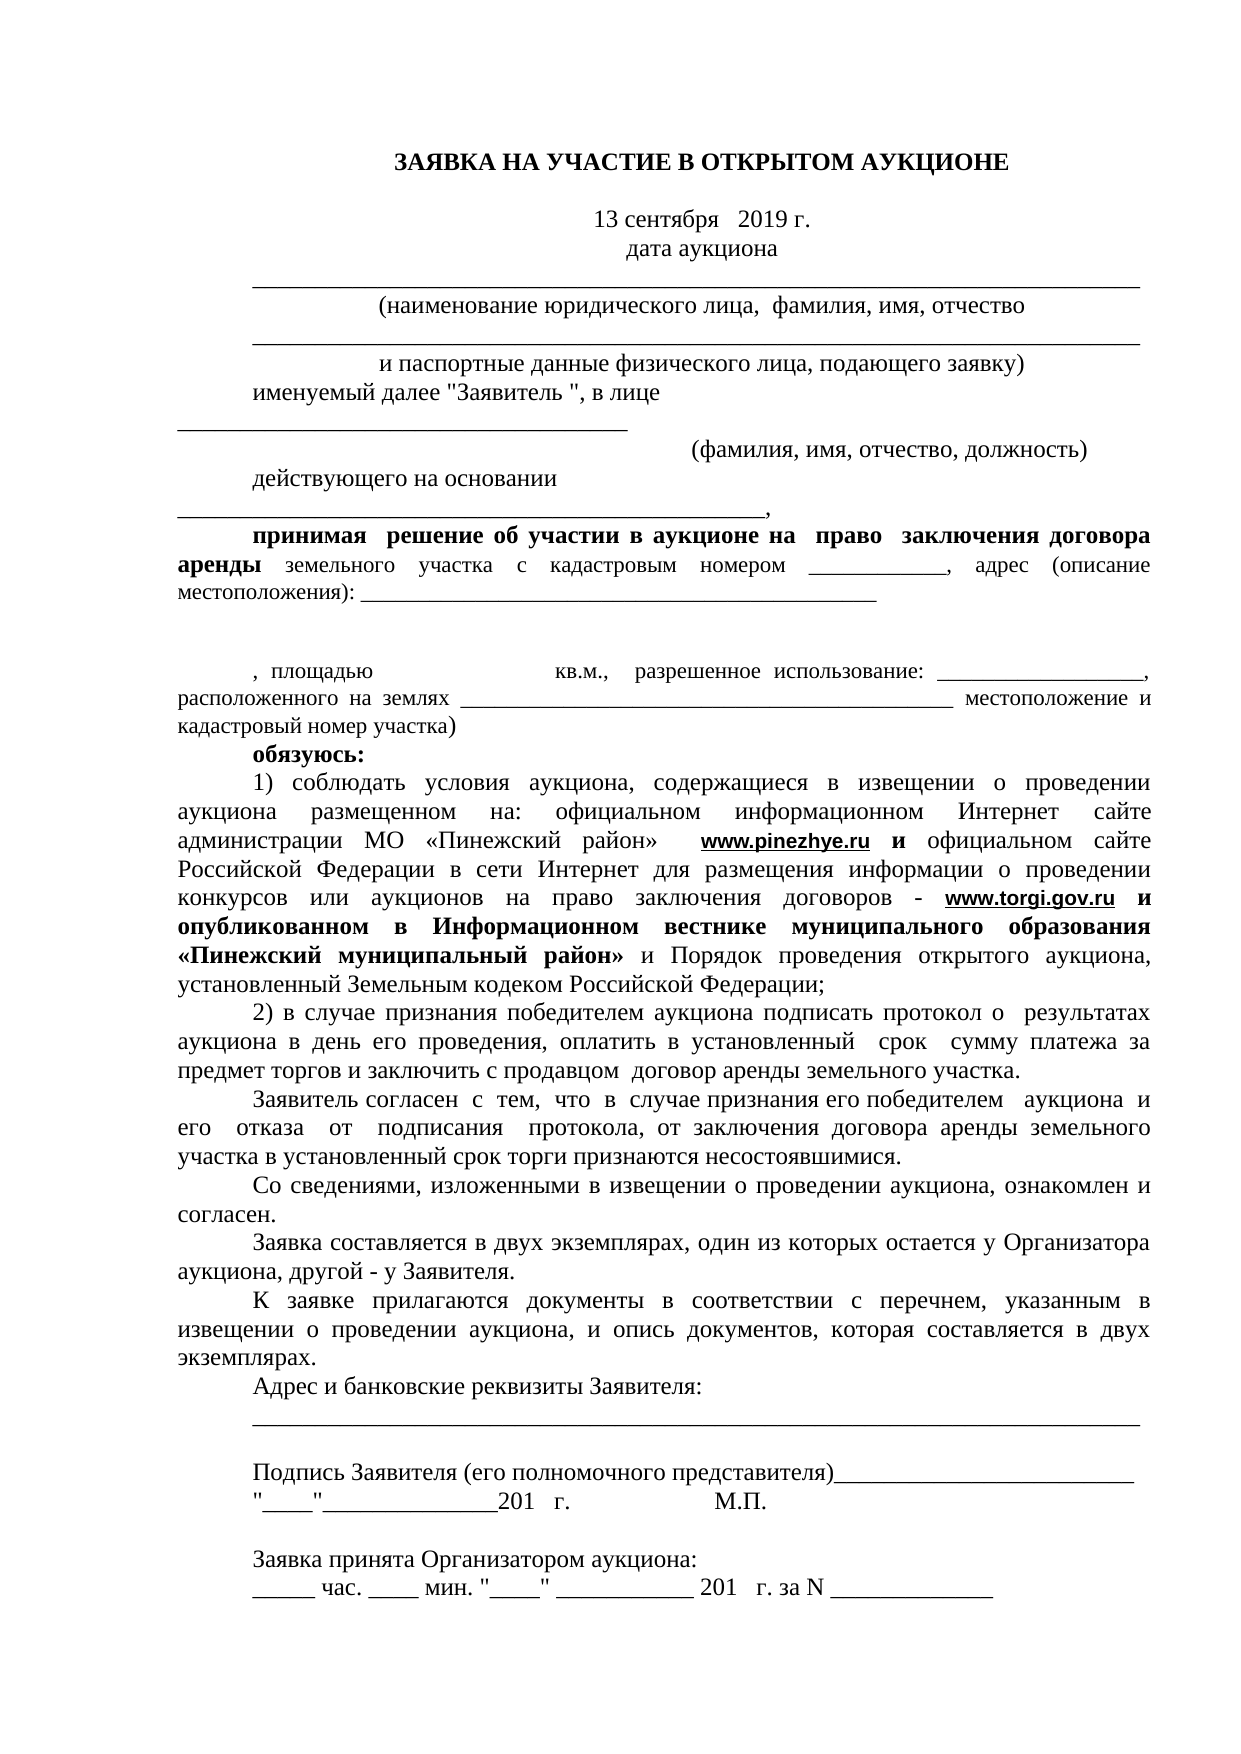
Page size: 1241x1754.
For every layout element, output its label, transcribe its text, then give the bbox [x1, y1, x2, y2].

text _______________________________________________________________________ [177, 319, 1152, 348]
text Заявитель согласен с тем, что в случае признания его победителем аукциона и его отказа от подписания протокола, от заключения договора аренды земельного участка в установленный срок торги признаются несостоявшимися. [177, 1084, 1152, 1170]
text ЗАЯВКА НА УЧАСТИЕ В ОТКРЫТОМ АУКЦИОНЕ [177, 147, 1152, 176]
text обязуюсь: [177, 739, 1152, 767]
text дата аукциона [177, 233, 1152, 262]
text _______________________________________________________________________ [177, 262, 1152, 291]
text принимая решение об участии в аукционе на право заключения договора аренды земельного участка с кадастровым номером ____________, адрес (описание местоположения): _____________________________________________ [177, 521, 1152, 604]
text (фамилия, имя, отчество, должность) [177, 434, 1152, 463]
text Адрес и банковские реквизиты Заявителя: [177, 1371, 1152, 1400]
text 13 сентября 2019 г. [177, 204, 1152, 233]
text действующего на основании _______________________________________________, [177, 463, 1152, 521]
text именуемый далее "Заявитель ", в лице ____________________________________ [177, 377, 1152, 434]
text 1) соблюдать условия аукциона, содержащиеся в извещении о проведении аукциона размещенном на: официальном информационном Интернет сайте администрации МО «Пинежский район» www.pinezhye.ru и официальном сайте Российской Федерации в сети Интернет для размещения информации о проведении конкурсов или аукционов на право заключения договоров - www.torgi.gov.ru и опубликованном в Информационном вестнике муниципального образования «Пинежский муниципальный район» и Порядок проведения открытого аукциона, установленный Земельным кодеком Российской Федерации; [177, 767, 1152, 997]
text К заявке прилагаются документы в соответствии с перечнем, указанным в извещении о проведении аукциона, и опись документов, которая составляется в двух экземплярах. [177, 1285, 1152, 1371]
text и паспортные данные физического лица, подающего заявку) [177, 348, 1152, 377]
text _______________________________________________________________________ [177, 1400, 1152, 1429]
text , площадью кв.м., разрешенное использование: __________________, расположенного на землях ___________________________________________ местоположение и кадастровый номер участка) [177, 657, 1152, 739]
text (наименование юридического лица, фамилия, имя, отчество [177, 291, 1152, 319]
text Со сведениями, изложенными в извещении о проведении аукциона, ознакомлен и согласен. [177, 1170, 1152, 1227]
text Подпись Заявителя (его полномочного представителя)________________________ [177, 1457, 1152, 1486]
text "____"______________201 г. М.П. [177, 1486, 1152, 1515]
text Заявка принята Организатором аукциона: [177, 1544, 1152, 1572]
text 2) в случае признания победителем аукциона подписать протокол о результатах аукциона в день его проведения, оплатить в установленный срок сумму платежа за предмет торгов и заключить с продавцом договор аренды земельного участка. [177, 997, 1152, 1084]
text Заявка составляется в двух экземплярах, один из которых остается у Организатора аукциона, другой - у Заявителя. [177, 1227, 1152, 1285]
text _____ час. ____ мин. "____" ___________ 201 г. за N _____________ [177, 1572, 1152, 1601]
